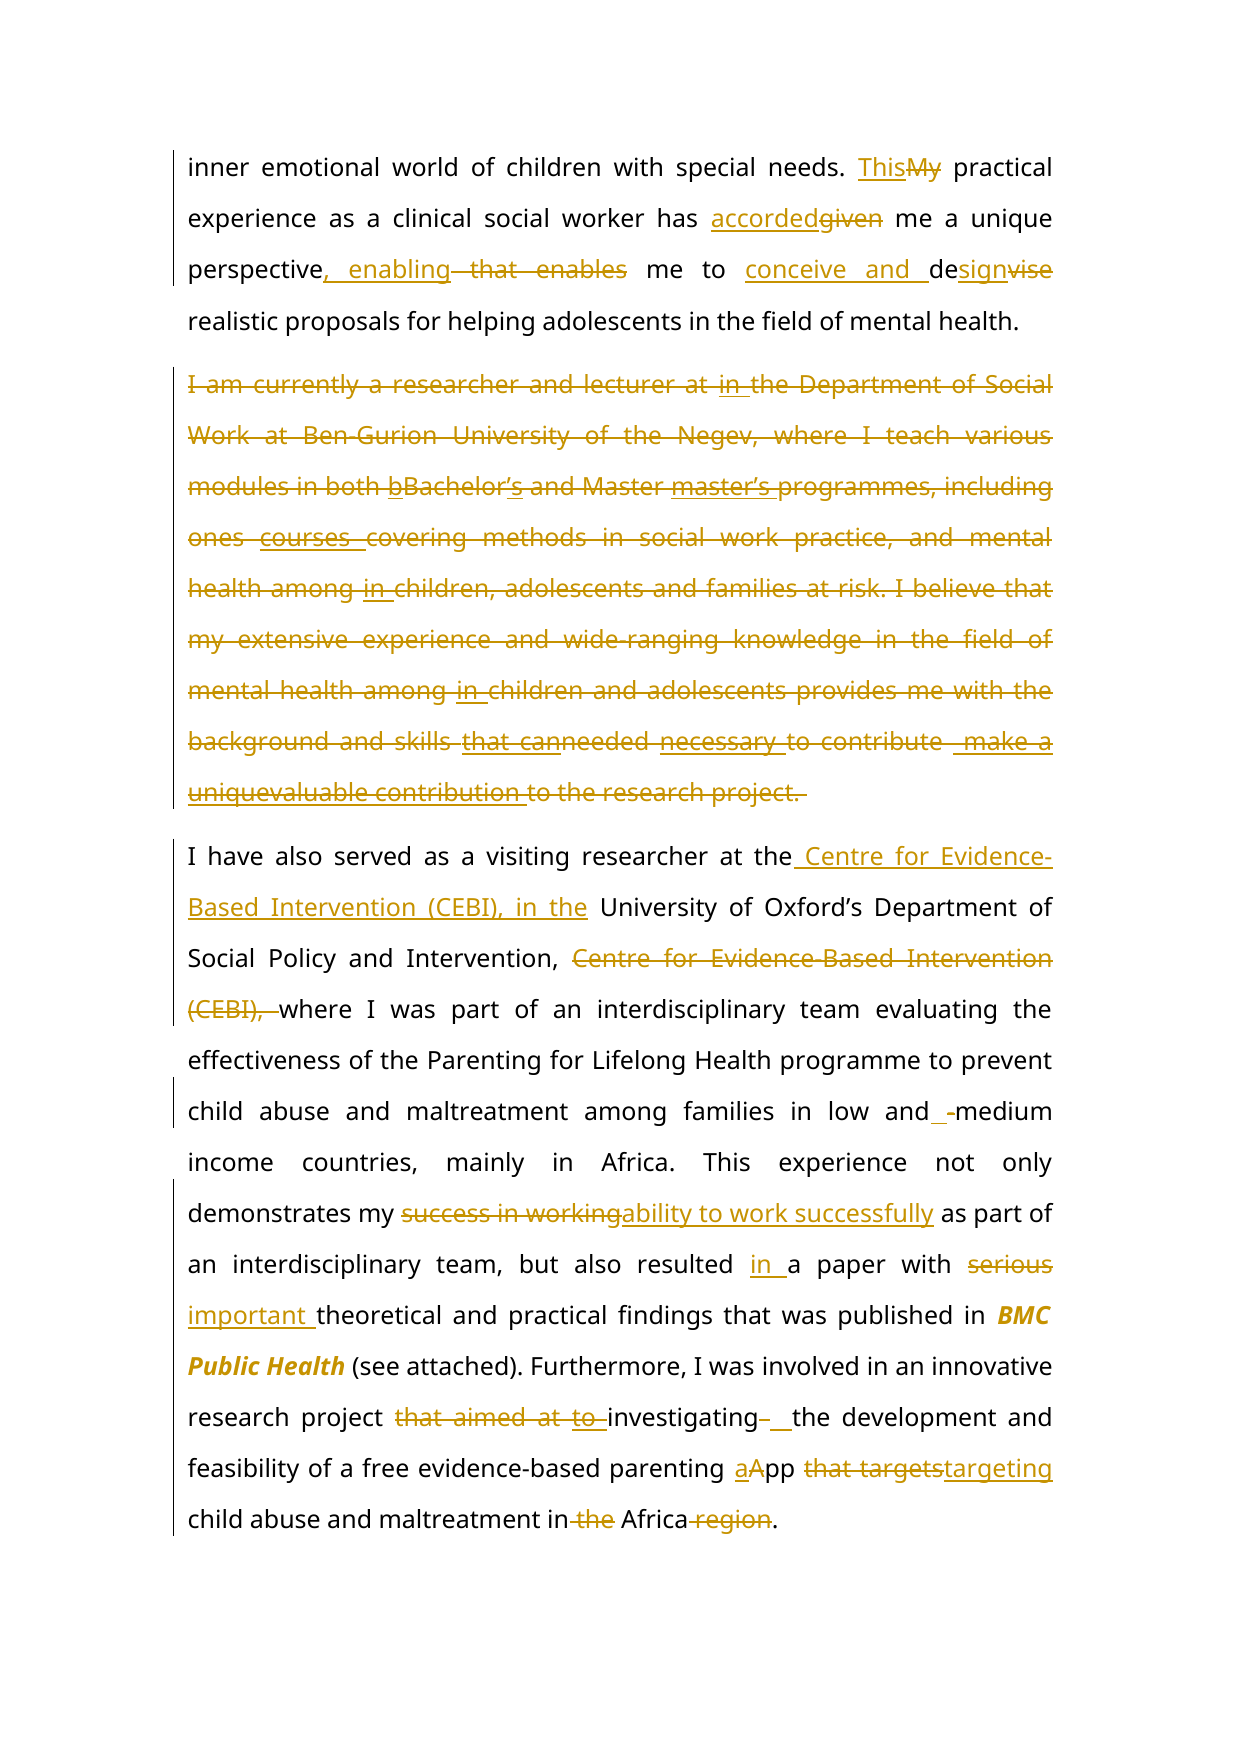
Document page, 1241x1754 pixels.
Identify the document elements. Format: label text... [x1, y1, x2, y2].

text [187, 150, 1053, 337]
text I have also served as a visiting researcher at the University of Oxford’s Department of Social Policy and Intervention, where I was part of an interdisciplinary team evaluating the effectiveness of the Parenting for Lifelong Health programme to prevent child abuse and maltreatment among families in low andmedium income countries, mainly in Africa. This experience not only demonstrates my as part of an interdisciplinary team, but also resulted a paper with theoretical and practical findings that was published in BMC Public Health (see attached). Furthermore, I was involved in an innovative research project investigatingthe development and feasibility of a free evidence-based parenting pp child abuse and maltreatment in Africa. [187, 838, 1053, 1536]
